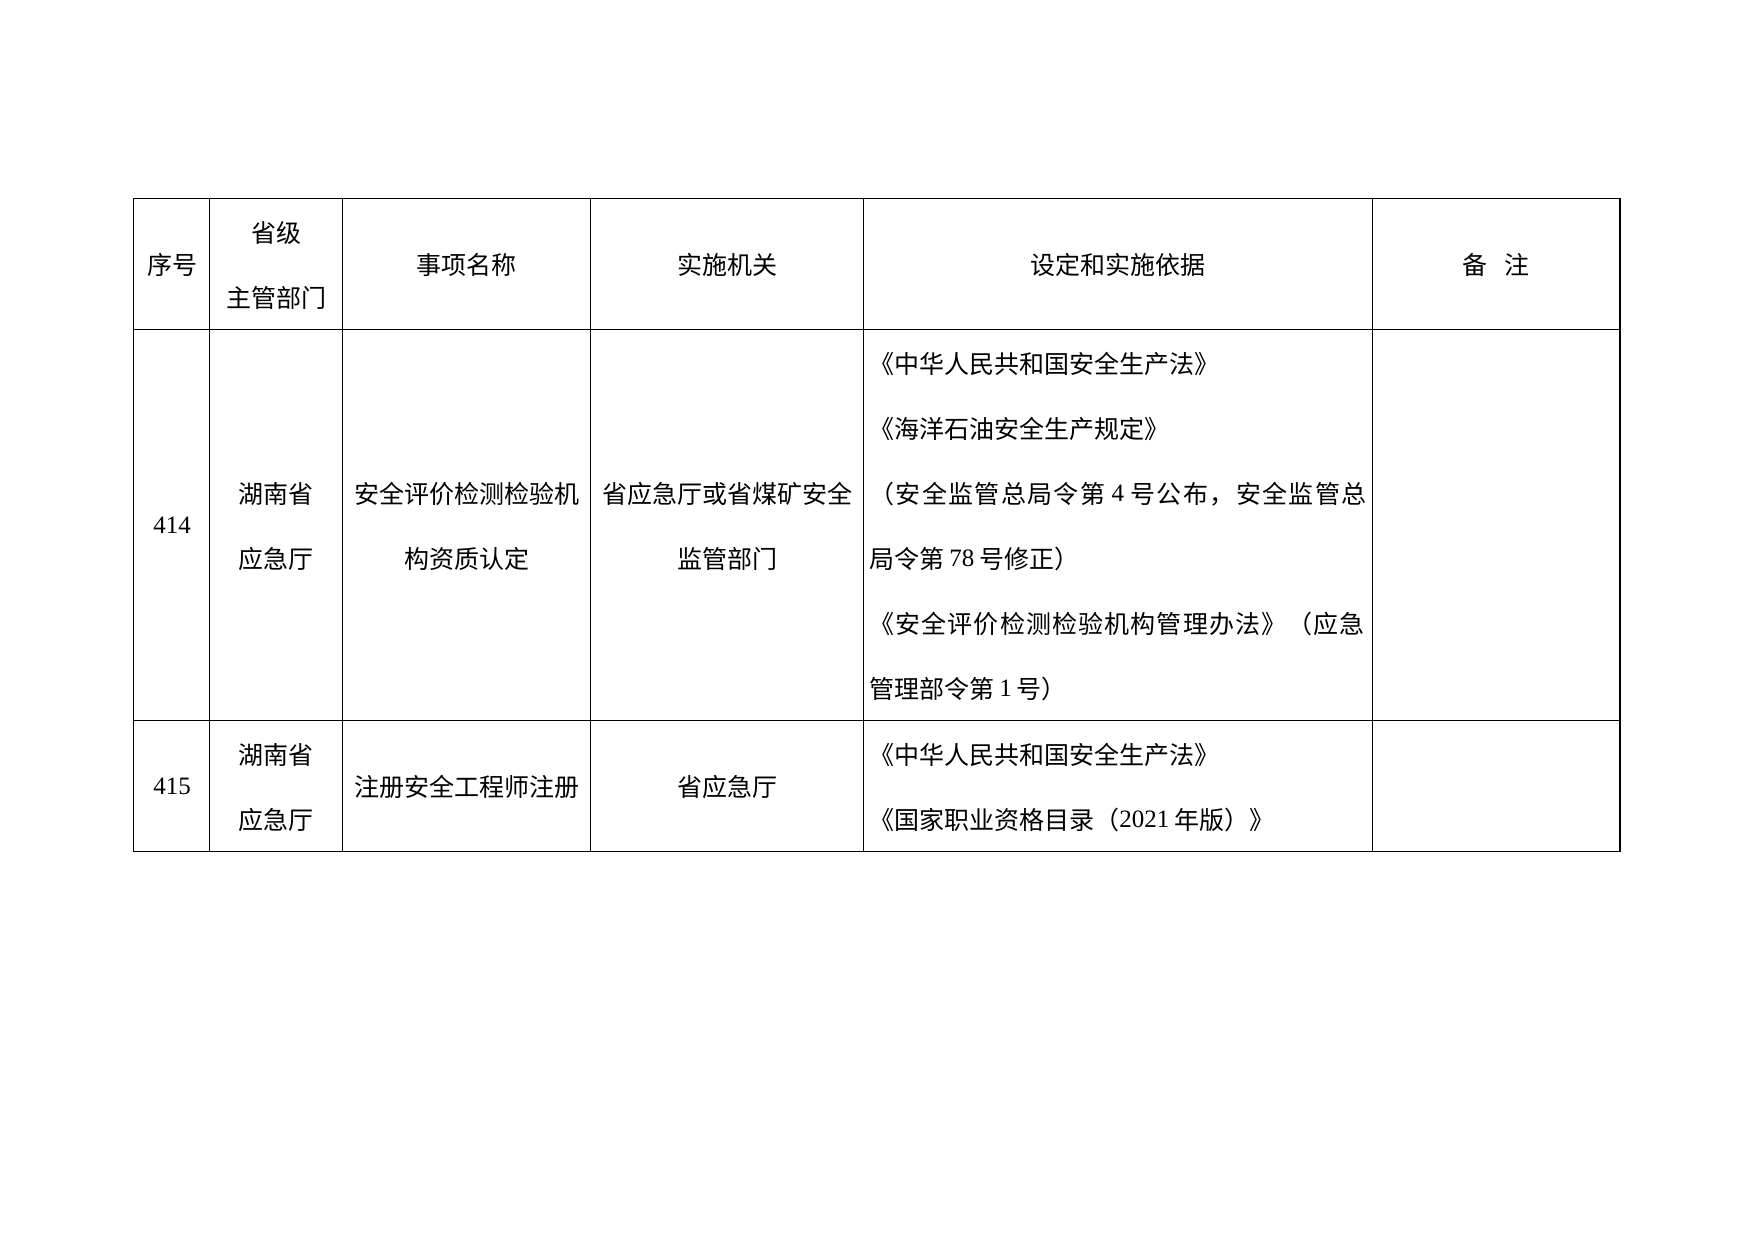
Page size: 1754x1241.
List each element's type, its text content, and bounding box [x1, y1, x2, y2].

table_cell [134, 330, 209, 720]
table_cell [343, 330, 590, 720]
table_header 事项名称 [343, 199, 590, 329]
table_header 省级 主管部门 [210, 199, 342, 329]
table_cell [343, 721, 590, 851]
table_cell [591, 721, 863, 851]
table_header 备 注 [1373, 199, 1619, 329]
table_header 序号 [134, 199, 209, 329]
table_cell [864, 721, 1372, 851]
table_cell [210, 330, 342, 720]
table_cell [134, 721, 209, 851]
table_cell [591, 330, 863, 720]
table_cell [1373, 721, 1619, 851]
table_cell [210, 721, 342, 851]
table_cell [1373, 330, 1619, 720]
table_header 实施机关 [591, 199, 863, 329]
table_header 设定和实施依据 [864, 199, 1372, 329]
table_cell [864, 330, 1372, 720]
